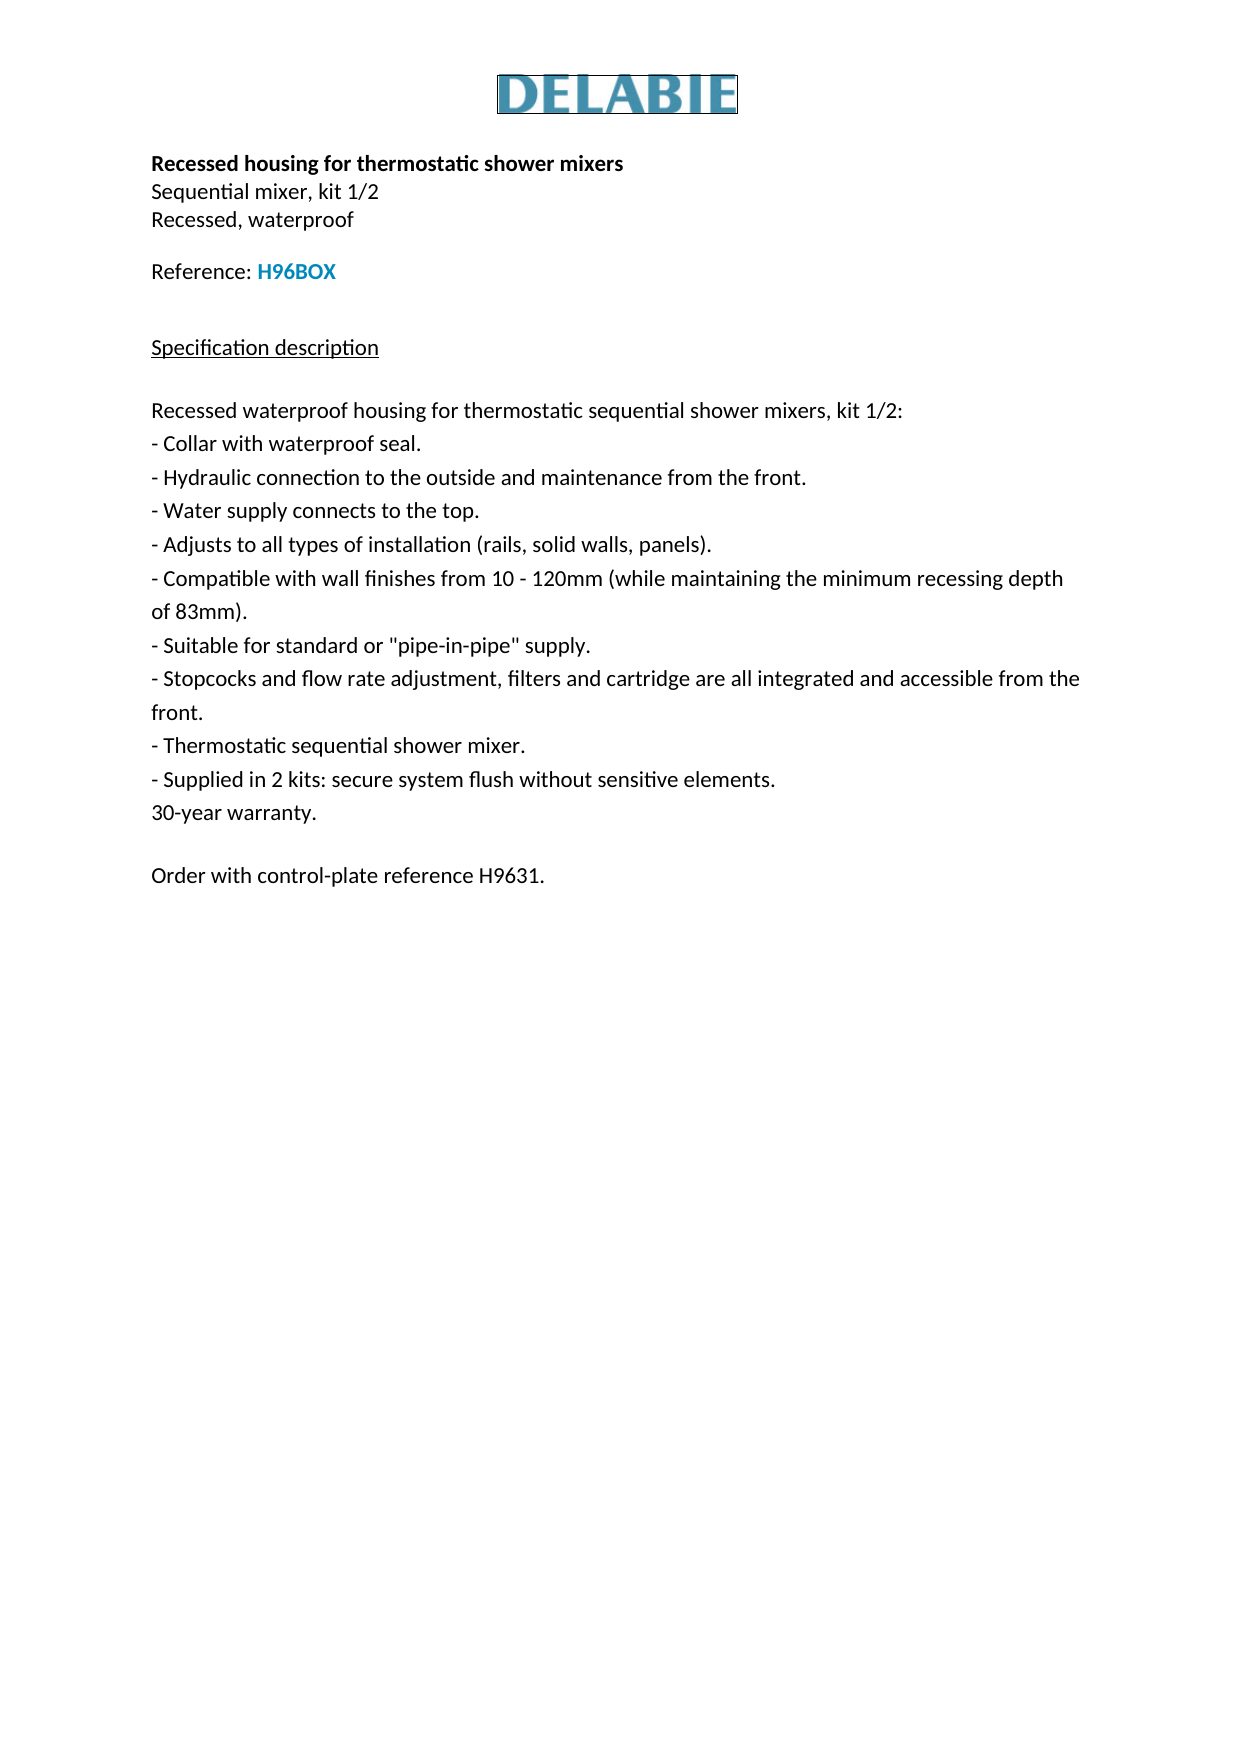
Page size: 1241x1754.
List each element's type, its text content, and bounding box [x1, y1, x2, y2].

text - Compatible with wall finishes from 10 - 120mm (while maintaining the minimum recessing depth of 83mm). [151, 564, 1084, 625]
text Specification description [151, 333, 1084, 361]
text - Collar with waterproof seal. [151, 429, 1084, 458]
text Recessed housing for thermostatic shower mixers [151, 149, 1084, 177]
text - Water supply connects to the top. [151, 497, 1084, 525]
text - Stopcocks and flow rate adjustment, filters and cartridge are all integrated and accessible from the front. [151, 664, 1084, 726]
text - Supplied in 2 kits: secure system flush without sensitive elements. [151, 765, 1084, 793]
text - Thermostatic sequential shower mixer. [151, 731, 1084, 759]
text - Hydraulic connection to the outside and maintenance from the front. [151, 463, 1084, 491]
text - Adjusts to all types of installation (rails, solid walls, panels). [151, 530, 1084, 558]
text Recessed waterproof housing for thermostatic sequential shower mixers, kit 1/2: [151, 396, 1084, 424]
text Recessed, waterproof [151, 205, 1084, 233]
text Sequential mixer, kit 1/2 [151, 177, 1084, 205]
text 30-year warranty. [151, 798, 1084, 827]
text Reference: H96BOX [151, 257, 1084, 285]
text - Suitable for standard or "pipe-in-pipe" supply. [151, 631, 1084, 659]
picture [498, 76, 737, 113]
text Order with control-plate reference H9631. [151, 861, 1084, 889]
